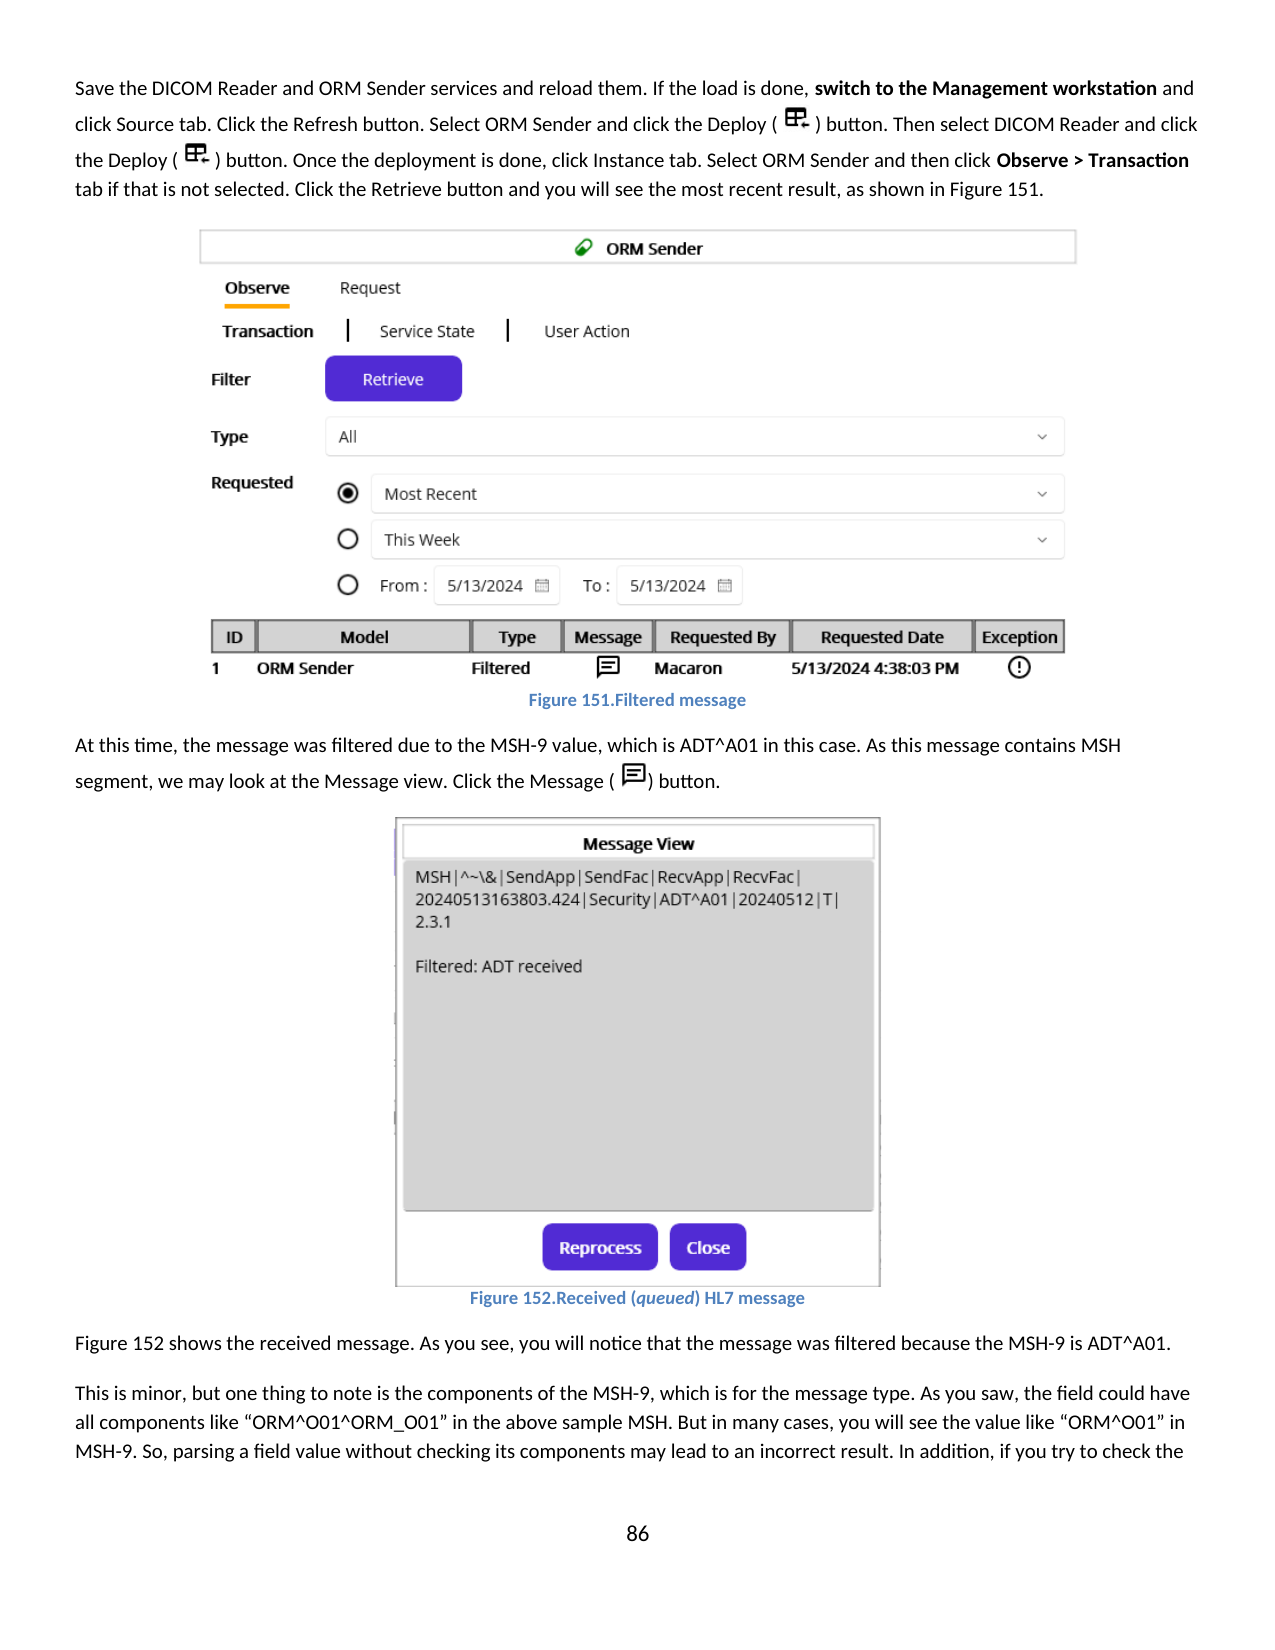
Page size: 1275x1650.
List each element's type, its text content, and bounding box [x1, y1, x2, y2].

picture [195, 226, 1080, 689]
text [75, 1380, 1200, 1464]
picture [783, 104, 810, 132]
picture [393, 817, 882, 1287]
text Figure 152 shows the received message. As you see, you will notice that the message was filtered because the MSH-9 is ADT^A01. [75, 1330, 1200, 1356]
text Save the DICOM Reader and ORM Sender services and reload them. If the load is done, switch to the Management workstation and click Source tab. Click the Refresh button. Select ORM Sender and click the Deploy ( ) button. Then select DICOM Reader and click the Deploy ( ) button. Once the deployment is done, click Instance tab. Select ORM Sender and then click Observe > Transaction tab if that is not selected. Click the Retrieve button and you will see the most recent result, as shown in Figure 151. [75, 75, 1200, 201]
picture [620, 761, 648, 789]
picture [183, 140, 211, 167]
text At this time, the message was filtered due to the MSH-9 value, which is ADT^A01 in this case. As this message contains MSH segment, we may look at the Message view. Click the Message ( ) button. [75, 732, 1200, 793]
